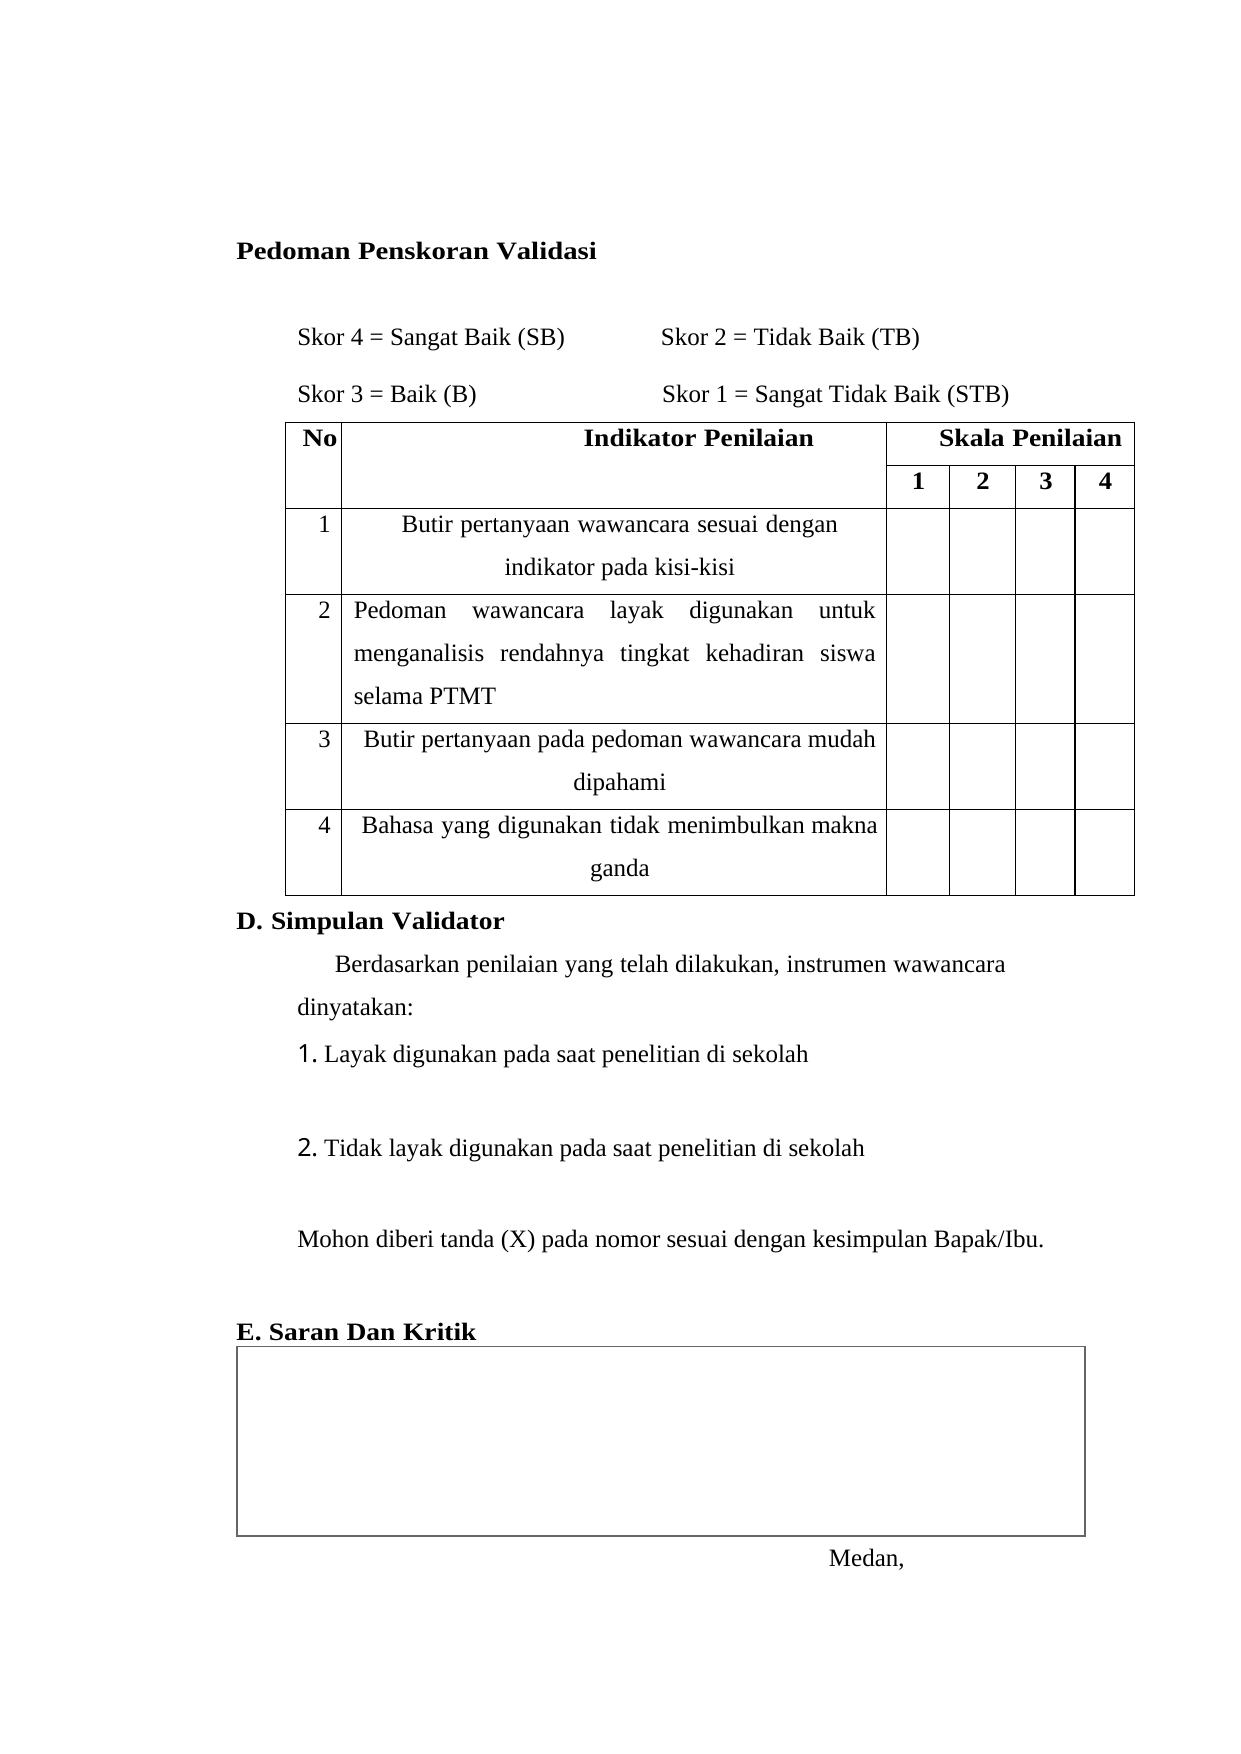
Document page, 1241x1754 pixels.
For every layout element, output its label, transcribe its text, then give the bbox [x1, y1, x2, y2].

table_cell [887, 509, 949, 594]
subtitle D. Simpulan Validator [236, 906, 1063, 935]
subtitle Pedoman Penskoran Validasi [236, 236, 1063, 265]
table_cell [887, 595, 949, 723]
table_header Indikator Penilaian [342, 423, 886, 508]
table_cell [1076, 595, 1134, 723]
table_cell 3 [286, 724, 341, 809]
table_cell [887, 810, 949, 895]
table_cell [1016, 810, 1074, 895]
table_cell [1016, 595, 1074, 723]
subtitle E. Saran Dan Kritik [236, 1317, 1063, 1346]
table_cell [950, 595, 1015, 723]
table_header No [286, 423, 341, 508]
table_cell [1076, 810, 1134, 895]
list Layak digunakan pada saat penelitian di sekolah [297, 1035, 1063, 1069]
text Skor 3 = Baik (B) Skor 1 = Sangat Tidak Baik (STB) [297, 379, 1063, 407]
table_cell 2 [286, 595, 341, 723]
table_cell 4 [286, 810, 341, 895]
table_cell [1016, 509, 1074, 594]
table_cell Butir pertanyaan pada pedoman wawancara mudah dipahami [342, 724, 886, 809]
text Mohon diberi tanda (X) pada nomor sesuai dengan kesimpulan Bapak/Ibu. [297, 1224, 1063, 1252]
table_cell [1076, 509, 1134, 594]
table_cell [1076, 724, 1134, 809]
table_cell [887, 724, 949, 809]
table_cell [950, 810, 1015, 895]
text Skor 4 = Sangat Baik (SB) Skor 2 = Tidak Baik (TB) [297, 322, 1063, 351]
table_cell [1016, 724, 1074, 809]
table_cell [950, 724, 1015, 809]
table_cell 3 [1016, 466, 1074, 508]
table_cell 2 [950, 466, 1015, 508]
table_cell 1 [286, 509, 341, 594]
list Tidak layak digunakan pada saat penelitian di sekolah [297, 1129, 1063, 1163]
table_cell Bahasa yang digunakan tidak menimbulkan makna ganda [342, 810, 886, 895]
text Medan, Validator [829, 1543, 1063, 1572]
table_cell 4 [1076, 466, 1134, 508]
text Berdasarkan penilaian yang telah dilakukan, instrumen wawancara dinyatakan: [297, 949, 1063, 1021]
table_cell [950, 509, 1015, 594]
table_cell 1 [887, 466, 949, 508]
table_header Skala Penilaian [887, 423, 1134, 465]
table_cell Butir pertanyaan wawancara sesuai dengan indikator pada kisi-kisi [342, 509, 886, 594]
table_cell Pedoman wawancara layak digunakan untuk menganalisis rendahnya tingkat kehadiran siswa selama PTMT [342, 595, 886, 723]
